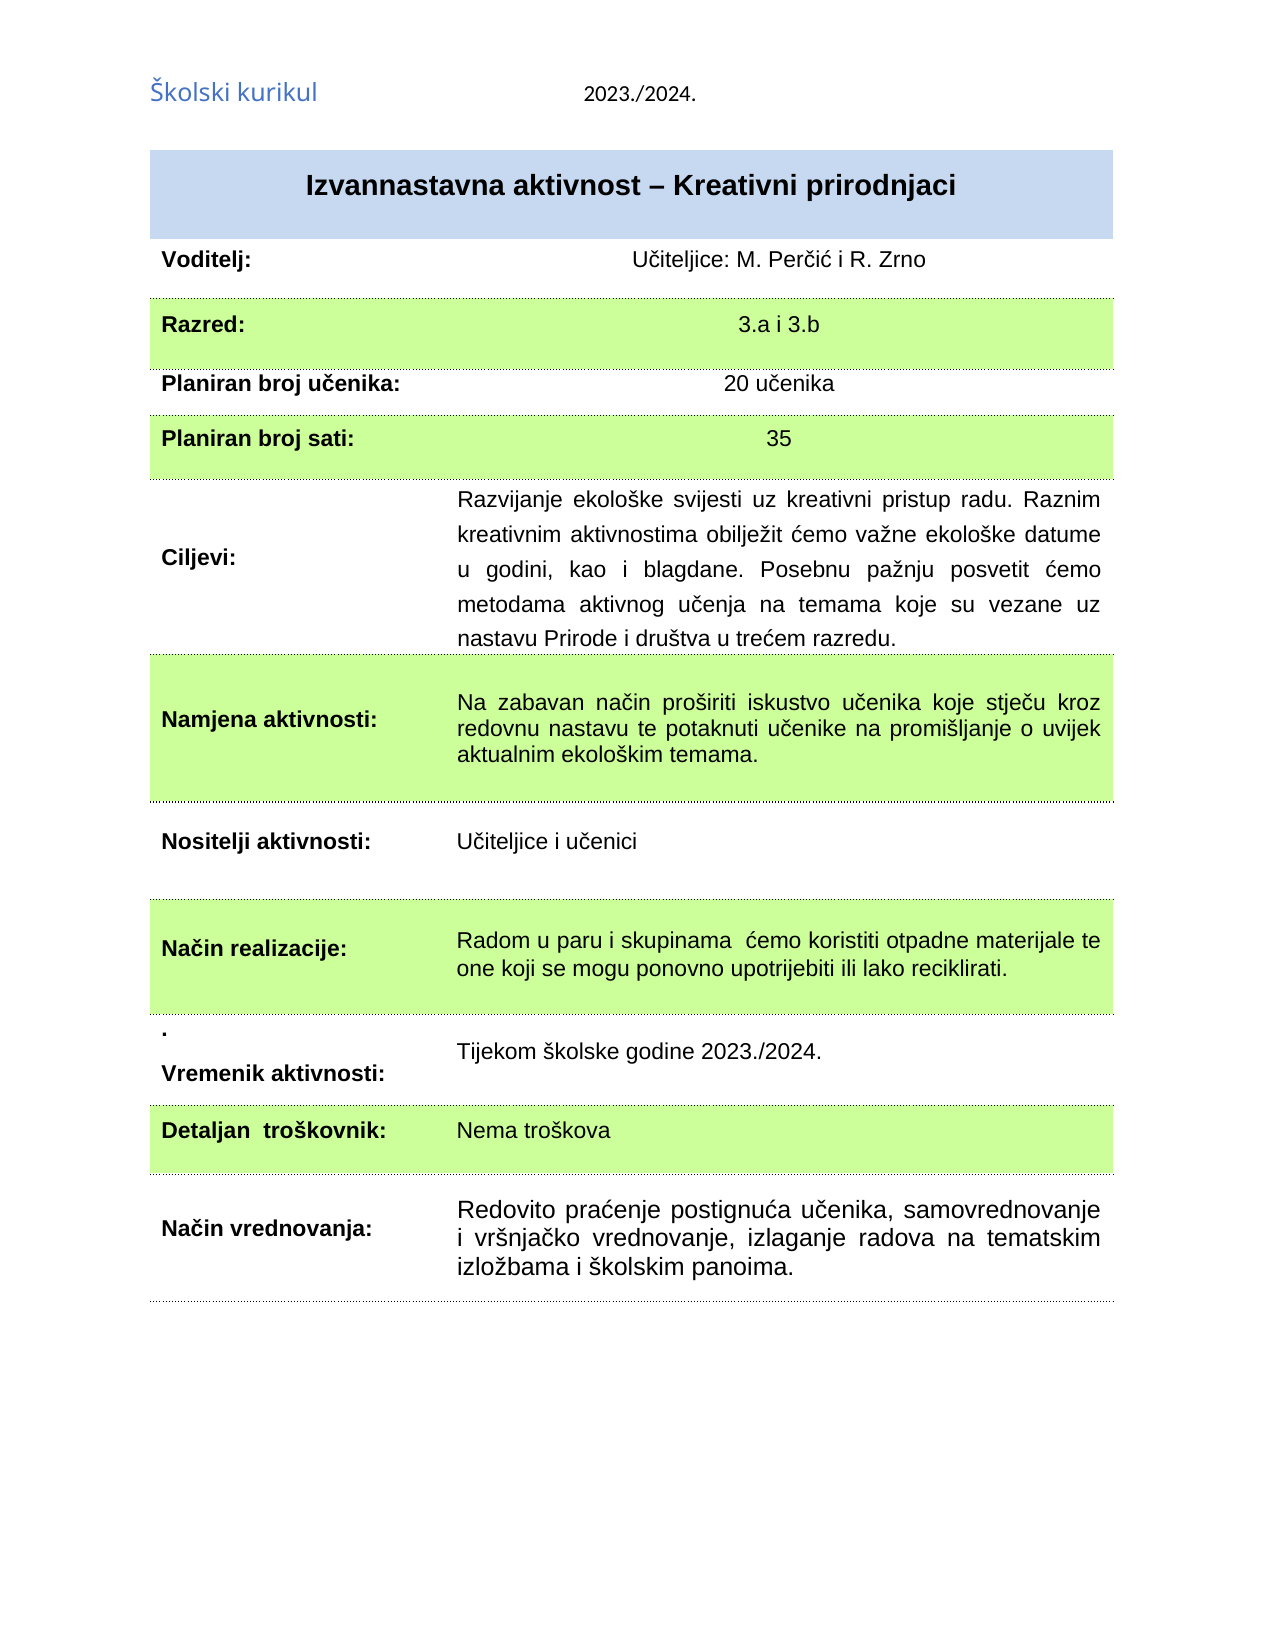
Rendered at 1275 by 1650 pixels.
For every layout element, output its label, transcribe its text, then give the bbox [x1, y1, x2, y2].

table_cell Namjena aktivnosti: [150, 654, 445, 801]
table_cell . Vremenik aktivnosti: [150, 1014, 445, 1105]
table_cell Planiran broj učenika: [150, 369, 445, 415]
table_cell 20 učenika [445, 369, 1113, 415]
table_cell Na zabavan način proširiti iskustvo učenika koje stječu kroz redovnu nastavu te potaknuti učenike na promišljanje o uvijek aktualnim ekološkim temama. [445, 654, 1113, 801]
table_cell Voditelj: [150, 239, 445, 298]
table_cell Učiteljice: M. Perčić i R. Zrno [445, 239, 1113, 298]
table_header Izvannastavna aktivnost – Kreativni prirodnjaci [150, 150, 1113, 239]
table_cell Razvijanje ekološke svijesti uz kreativni pristup radu. Raznim kreativnim aktivnostima obilježit ćemo važne ekološke datume u godini, kao i blagdane. Posebnu pažnju posvetit ćemo metodama aktivnog učenja na temama koje su vezane uz nastavu Prirode i društva u trećem razredu. [445, 479, 1113, 654]
table_cell Učiteljice i učenici [445, 801, 1113, 899]
table_cell Nositelji aktivnosti: [150, 801, 445, 899]
table_cell Ciljevi: [150, 479, 445, 654]
table_cell Tijekom školske godine 2023./2024. [445, 1014, 1113, 1105]
table_cell Redovito praćenje postignuća učenika, samovrednovanje i vršnjačko vrednovanje, izlaganje radova na tematskim izložbama i školskim panoima. [445, 1174, 1113, 1301]
table_cell Planiran broj sati: [150, 415, 445, 479]
table_cell Radom u paru i skupinama ćemo koristiti otpadne materijale te one koji se mogu ponovno upotrijebiti ili lako reciklirati. [445, 899, 1113, 1014]
table_cell Način vrednovanja: [150, 1174, 445, 1301]
table_cell Nema troškova [445, 1105, 1113, 1173]
table_cell 35 [445, 415, 1113, 479]
table_cell Način realizacije: [150, 899, 445, 1014]
table_cell 3.a i 3.b [445, 298, 1113, 369]
table_cell Detaljan troškovnik: [150, 1105, 445, 1173]
table_cell Razred: [150, 298, 445, 369]
